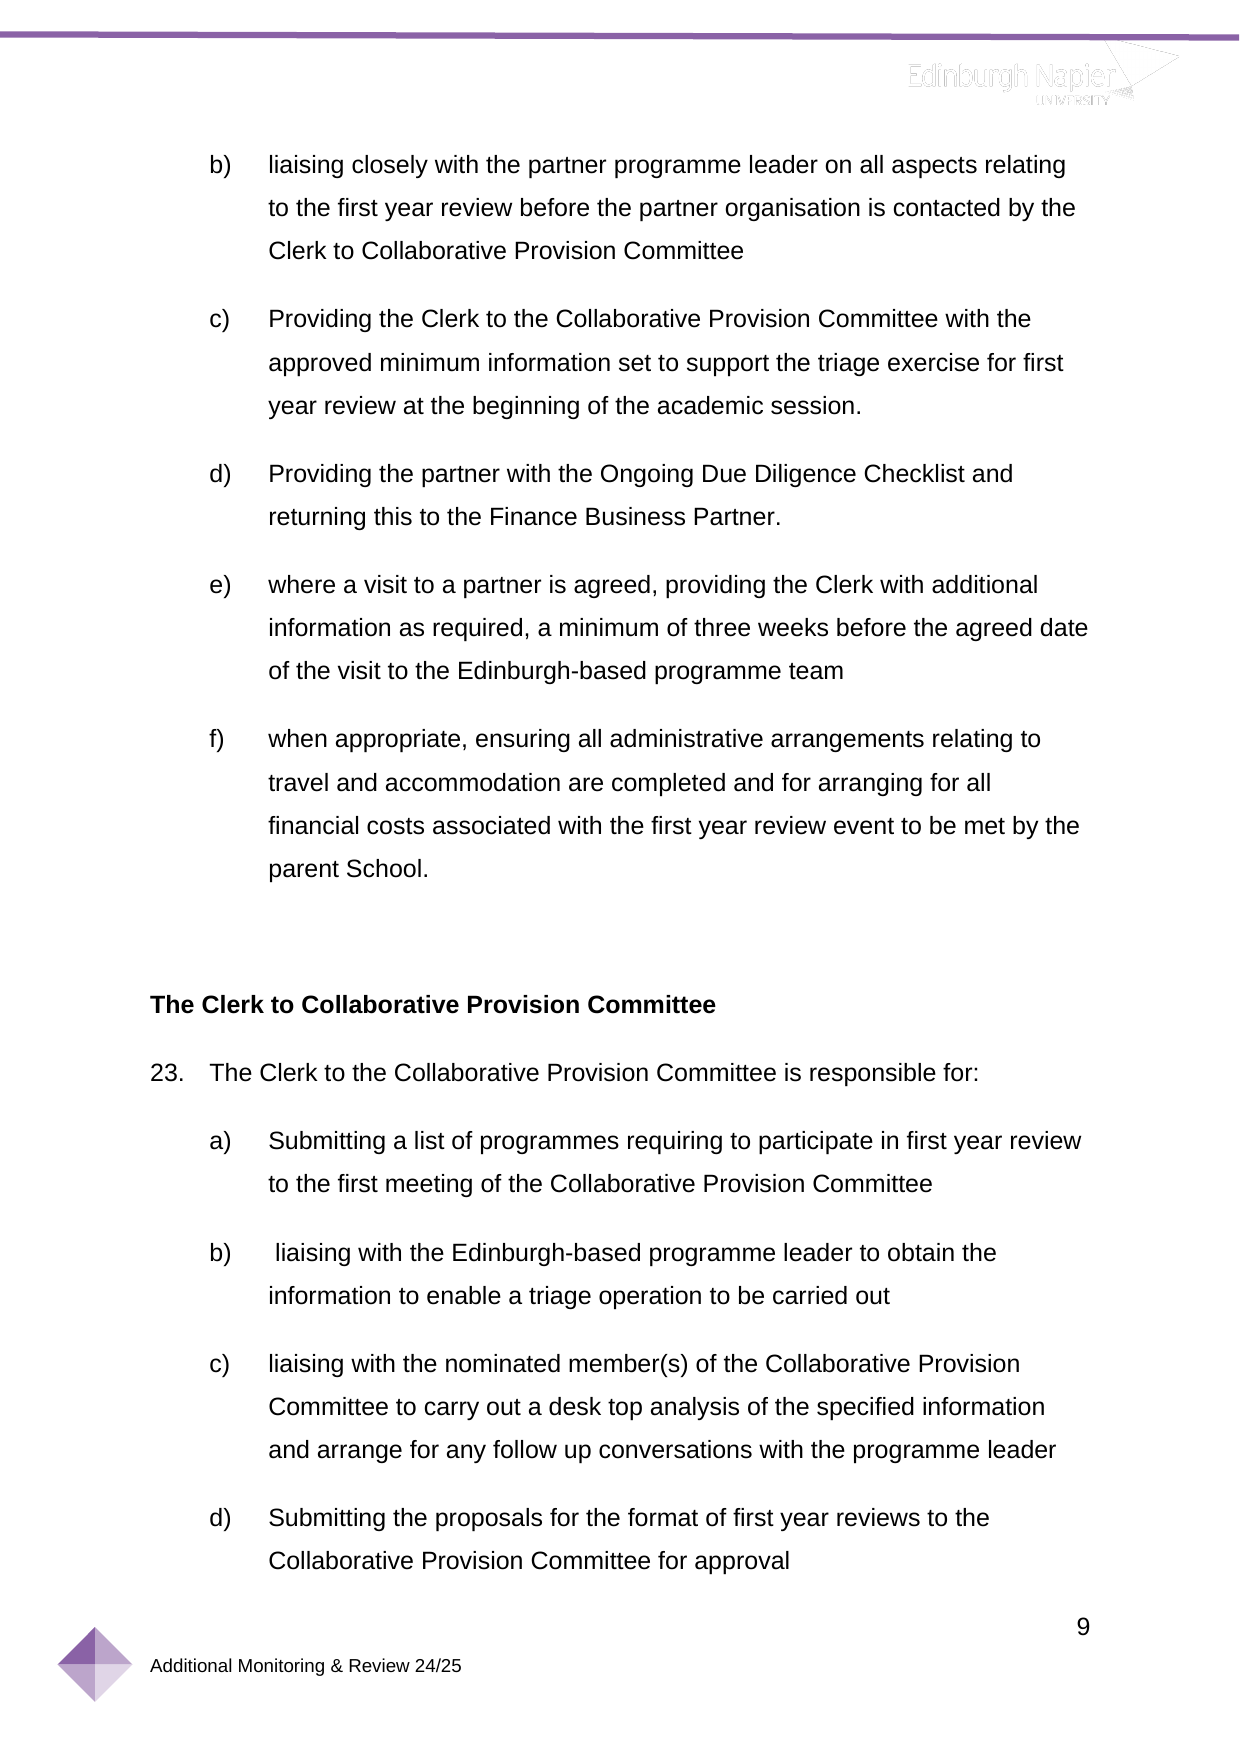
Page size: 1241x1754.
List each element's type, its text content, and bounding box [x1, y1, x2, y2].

list Providing the Clerk to the Collaborative Provision Committee with the approved minimum information set to support the triage exercise for first year review at the beginning of the academic session. [209, 304, 1090, 419]
list Submitting the proposals for the format of first year reviews to the Collaborative Provision Committee for approval [209, 1503, 1090, 1575]
list liaising with the nominated member(s) of the Collaborative Provision Committee to carry out a desk top analysis of the specified information and arrange for any follow up conversations with the programme leader [209, 1349, 1090, 1464]
list Providing the partner with the Ongoing Due Diligence Checklist and returning this to the Finance Business Partner. [209, 459, 1090, 531]
list liaising closely with the partner programme leader on all aspects relating to the first year review before the partner organisation is contacted by the Clerk to Collaborative Provision Committee [209, 150, 1090, 265]
list Submitting a list of programmes requiring to participate in first year review to the first meeting of the Collaborative Provision Committee [209, 1126, 1090, 1198]
list when appropriate, ensuring all administrative arrangements relating to travel and accommodation are completed and for arranging for all financial costs associated with the first year review event to be met by the parent School. [209, 724, 1090, 882]
list liaising with the Edinburgh-based programme leader to obtain the information to enable a triage operation to be carried out [209, 1237, 1090, 1309]
list The Clerk to the Collaborative Provision Committee is responsible for: [150, 1058, 1090, 1087]
list where a visit to a partner is agreed, providing the Clerk with additional information as required, a minimum of three weeks before the agreed date of the visit to the Edinburgh-based programme team [209, 570, 1090, 685]
subtitle The Clerk to Collaborative Provision Committee [150, 990, 1090, 1019]
